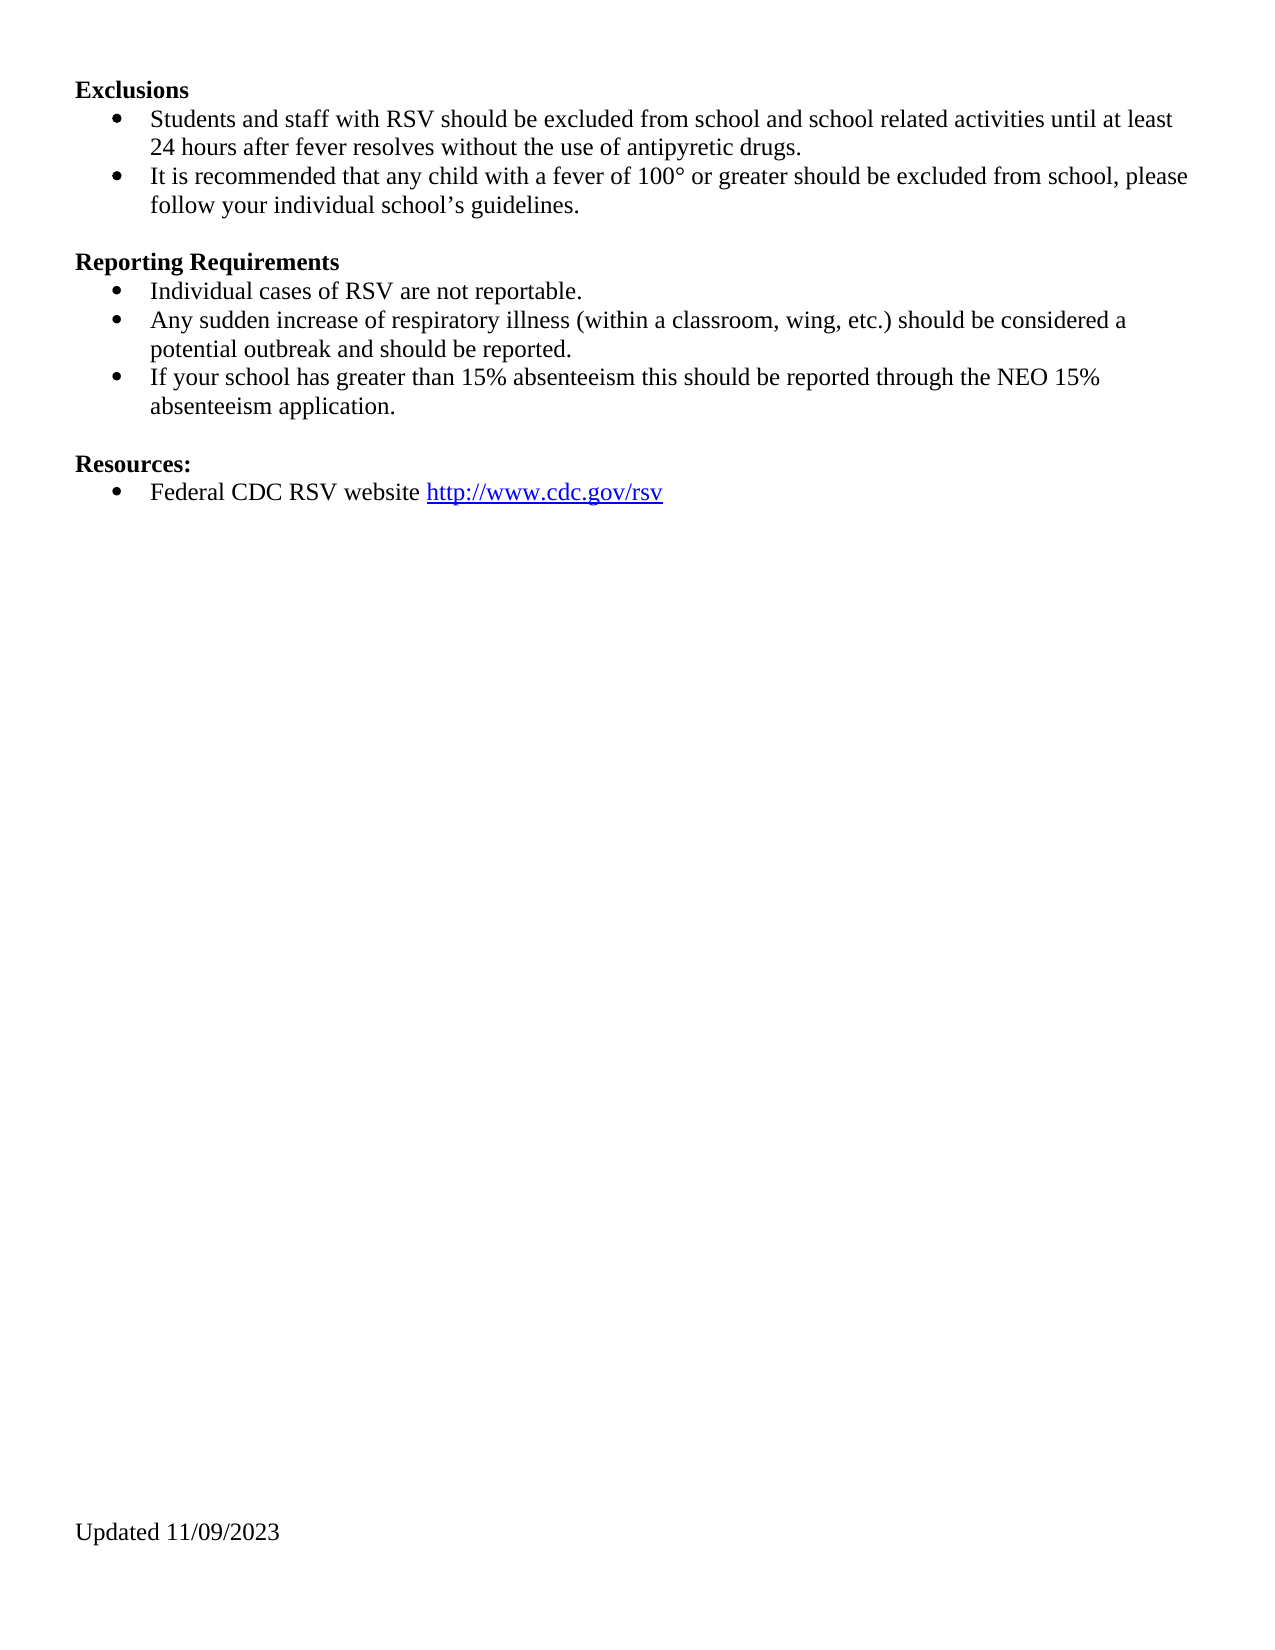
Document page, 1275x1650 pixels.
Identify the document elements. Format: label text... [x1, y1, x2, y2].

list It is recommended that any child with a fever of 100° or greater should be excluded from school, please follow your individual school’s guidelines. [112, 161, 1200, 219]
list Individual cases of RSV are not reportable. [112, 276, 1200, 305]
text Reporting Requirements [75, 247, 1200, 276]
text Resources: [75, 449, 1200, 477]
list If your school has greater than 15% absenteeism this should be reported through the NEO 15% absenteeism application. [112, 362, 1200, 420]
list Any sudden increase of respiratory illness (within a classroom, wing, etc.) should be considered a potential outbreak and should be reported. [112, 305, 1200, 362]
list Students and staff with RSV should be excluded from school and school related activities until at least 24 hours after fever resolves without the use of antipyretic drugs. [112, 104, 1200, 161]
text Exclusions [75, 75, 1200, 104]
list Federal CDC RSV website http://www.cdc.gov/rsv [112, 477, 1200, 506]
